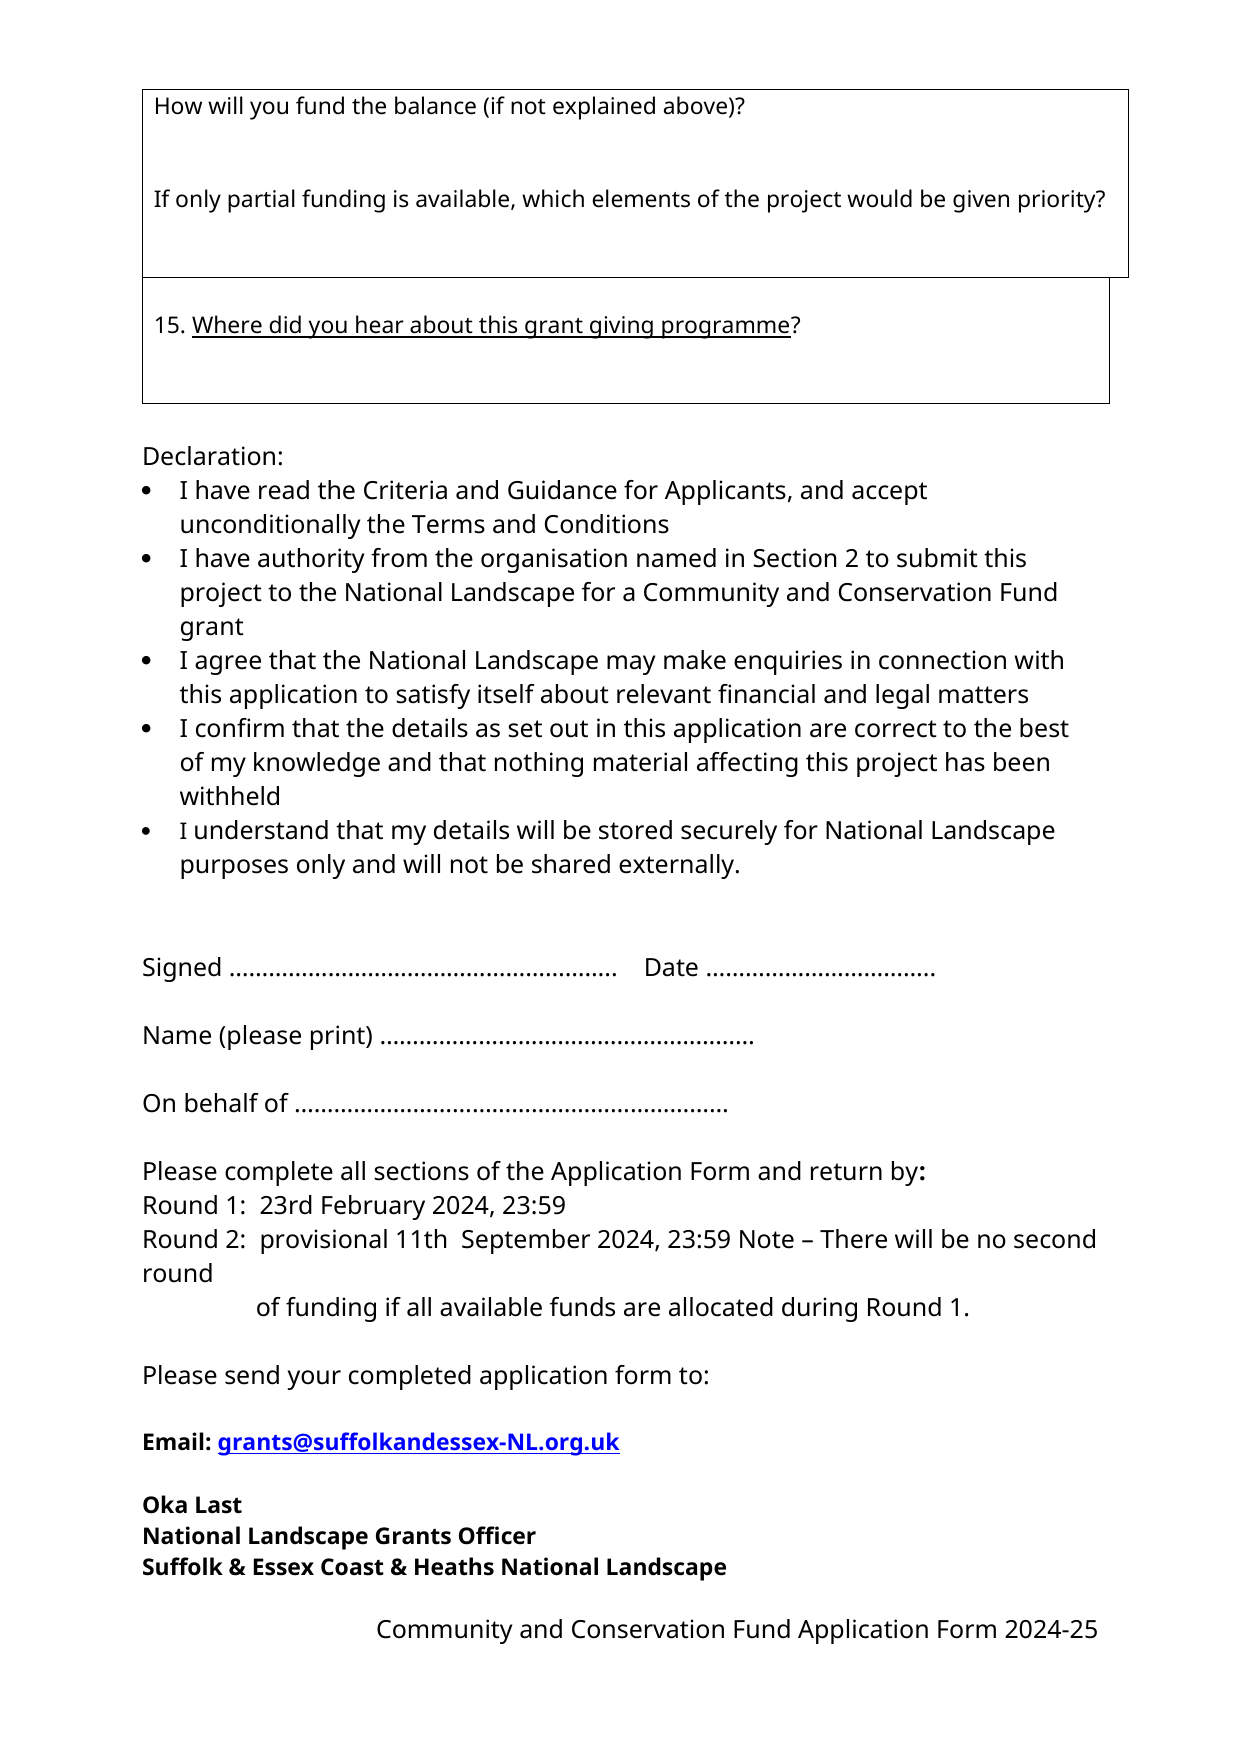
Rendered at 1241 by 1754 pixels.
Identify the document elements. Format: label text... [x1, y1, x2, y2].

text Oka Last [142, 1489, 1098, 1520]
text Declaration: [142, 438, 1098, 472]
table_cell 15. Where did you hear about this grant giving programme? [143, 278, 1109, 403]
list I have read the Criteria and Guidance for Applicants, and accept unconditionally the Terms and Conditions [142, 472, 1098, 541]
text Suffolk & Essex Coast & Heaths National Landscape [142, 1551, 1098, 1582]
list I confirm that the details as set out in this application are correct to the best of my knowledge and that nothing material affecting this project has been withheld [142, 711, 1098, 813]
text Please complete all sections of the Application Form and return by: [142, 1154, 1098, 1188]
text of funding if all available funds are allocated during Round 1. [142, 1290, 1098, 1324]
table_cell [143, 90, 1128, 277]
text Please send your completed application form to: [142, 1358, 1098, 1392]
text On behalf of ………………………………………………………… [142, 1086, 1098, 1119]
list I understand that my details will be stored securely for National Landscape purposes only and will not be shared externally. [142, 813, 1098, 881]
text Signed ………………………………………………….. Date …………………………….. [142, 949, 1098, 983]
text Name (please print) ………………………………………………… [142, 1017, 1098, 1051]
text National Landscape Grants Officer [142, 1520, 1098, 1551]
list I have authority from the organisation named in Section 2 to submit this project to the National Landscape for a Community and Conservation Fund grant [142, 541, 1098, 643]
text Email: grants@suffolkandessex-NL.org.uk [142, 1426, 1098, 1457]
text Round 1: 23rd February 2024, 23:59 [142, 1188, 1098, 1222]
list I agree that the National Landscape may make enquiries in connection with this application to satisfy itself about relevant financial and legal matters [142, 643, 1098, 711]
text Round 2: provisional 11th September 2024, 23:59 Note – There will be no second round [142, 1222, 1098, 1290]
